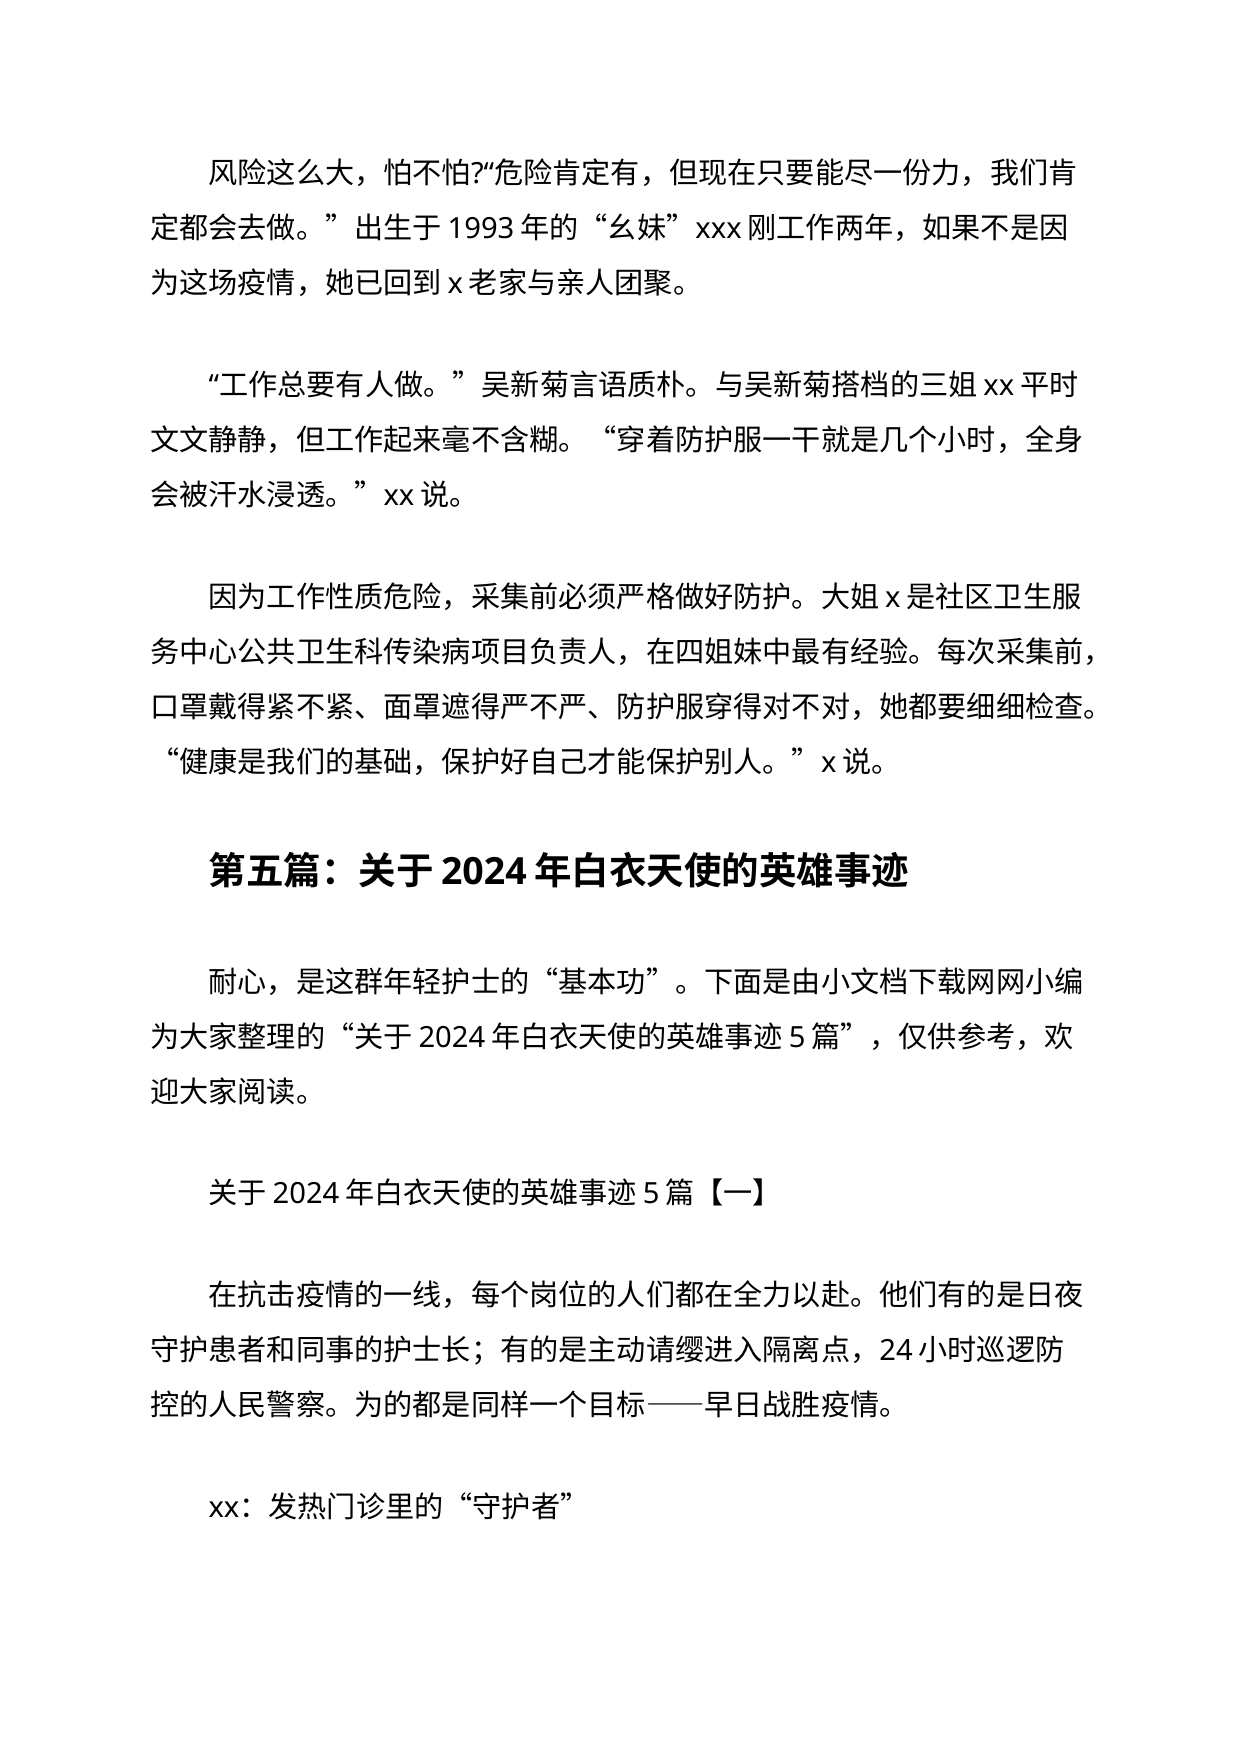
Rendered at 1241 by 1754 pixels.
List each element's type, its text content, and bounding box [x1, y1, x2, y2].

text 第五篇：关于2024年白衣天使的英雄事迹 [150, 841, 1090, 895]
text 风险这么大，怕不怕?“危险肯定有，但现在只要能尽一份力，我们肯定都会去做。”出生于1993年的“幺妹”xxx刚工作两年，如果不是因为这场疫情，她已回到x老家与亲人团聚。 [150, 150, 1090, 302]
text 在抗击疫情的一线，每个岗位的人们都在全力以赴。他们有的是日夜守护患者和同事的护士长；有的是主动请缨进入隔离点，24小时巡逻防控的人民警察。为的都是同样一个目标——早日战胜疫情。 [150, 1272, 1090, 1424]
text 耐心，是这群年轻护士的“基本功”。下面是由小文档下载网网小编为大家整理的“关于2024年白衣天使的英雄事迹5篇”，仅供参考，欢迎大家阅读。 [150, 958, 1090, 1110]
text 因为工作性质危险，采集前必须严格做好防护。大姐x是社区卫生服务中心公共卫生科传染病项目负责人，在四姐妹中最有经验。每次采集前，口罩戴得紧不紧、面罩遮得严不严、防护服穿得对不对，她都要细细检查。“健康是我们的基础，保护好自己才能保护别人。”x说。 [150, 574, 1090, 781]
text 关于2024年白衣天使的英雄事迹5篇【一】 [150, 1170, 1090, 1212]
text “工作总要有人做。”吴新菊言语质朴。与吴新菊搭档的三姐xx平时文文静静，但工作起来毫不含糊。“穿着防护服一干就是几个小时，全身会被汗水浸透。”xx说。 [150, 362, 1090, 514]
text xx：发热门诊里的“守护者” [150, 1483, 1090, 1526]
